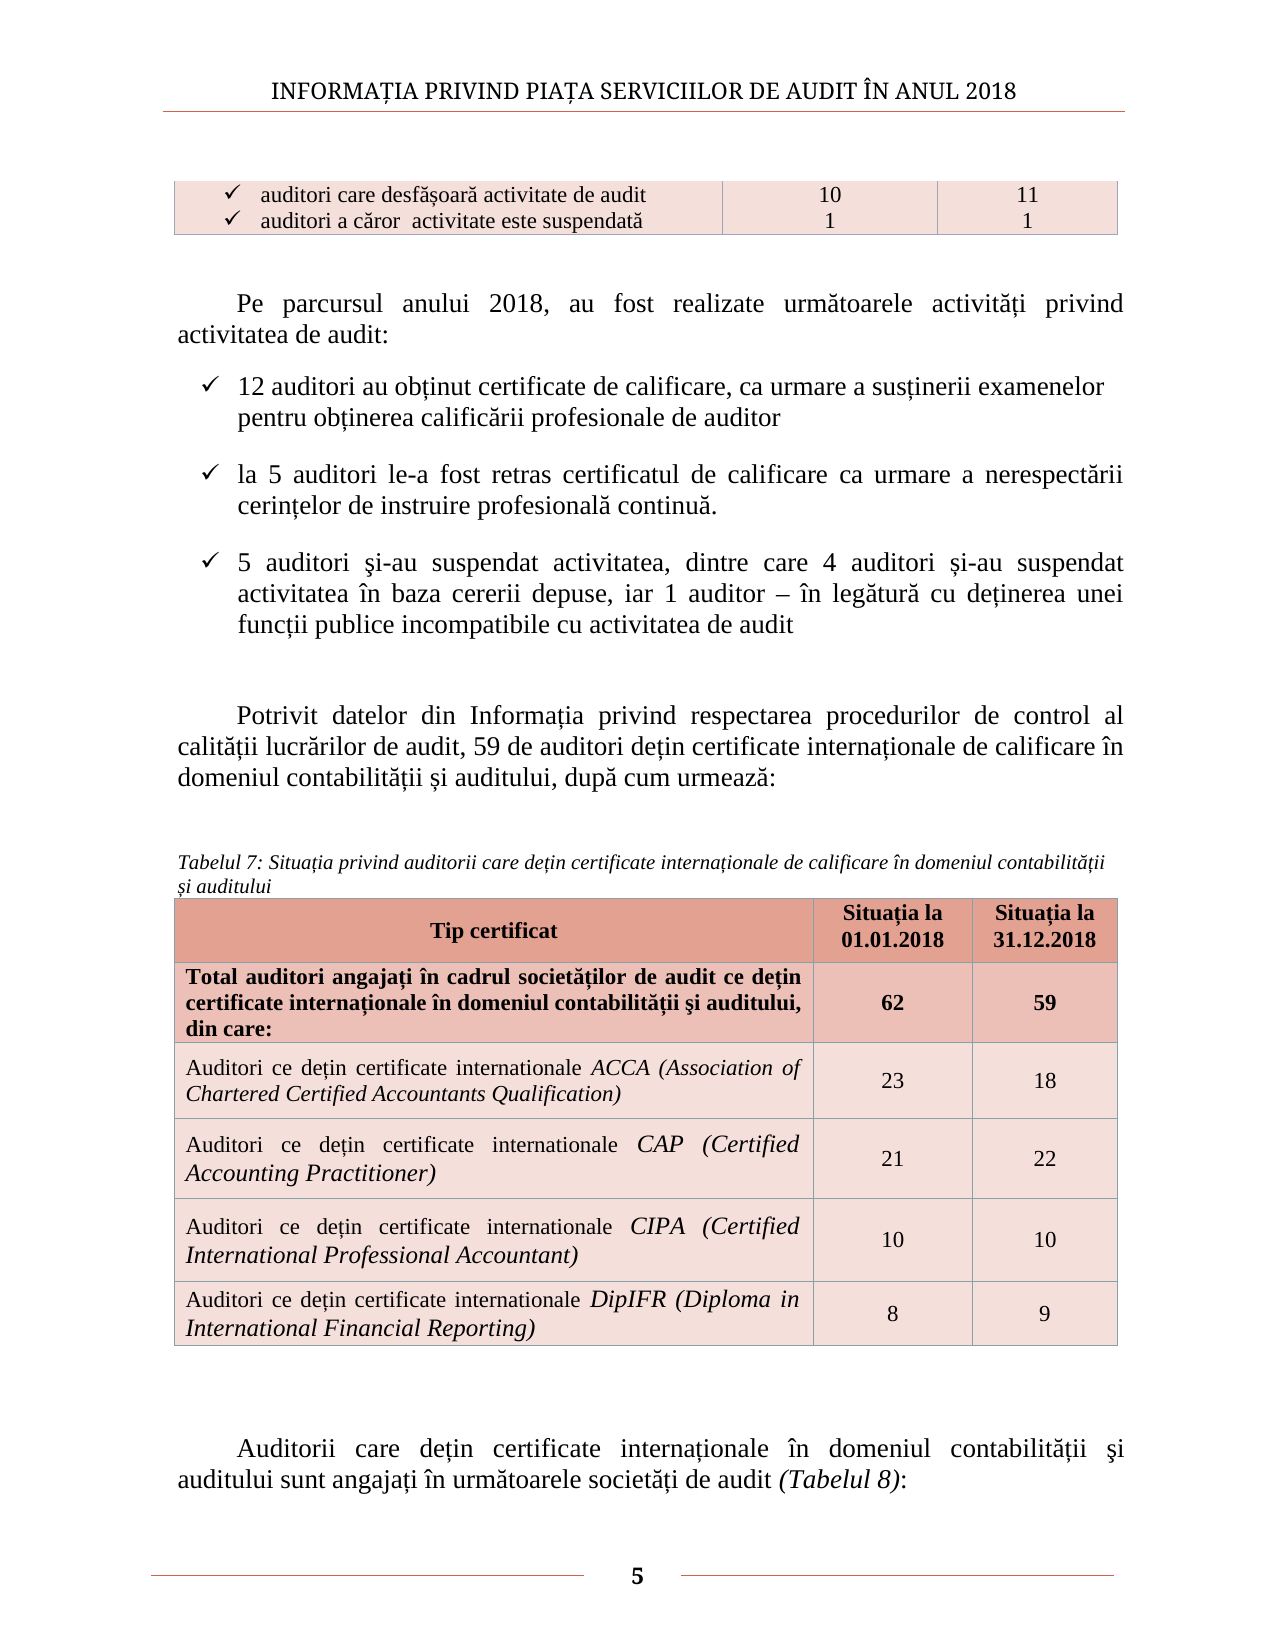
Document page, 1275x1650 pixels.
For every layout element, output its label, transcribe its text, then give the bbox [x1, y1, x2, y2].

table_header Situația la 01.01.2018 [814, 899, 972, 962]
table_cell 18 [973, 1043, 1117, 1118]
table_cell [175, 208, 722, 234]
text Potrivit datelor din Informația privind respectarea procedurilor de control al calității lucrărilor de audit, 59 de auditori dețin certificate internaționale de calificare în domeniul contabilității și auditului, după cum urmează: [177, 699, 1125, 793]
text Tabelul 7: Situația privind auditorii care dețin certificate internaționale de calificare în domeniul contabilității și auditului [177, 850, 1125, 898]
table_cell 10 [723, 181, 937, 208]
table_cell 1 [723, 208, 937, 234]
table_cell 11 [938, 181, 1117, 208]
table_cell Auditori ce dețin certificate internationale DipIFR (Diploma in International Financial Reporting) [175, 1282, 813, 1344]
list la 5 auditori le-a fost retras certificatul de calificare ca urmare a nerespectării cerințelor de instruire profesională continuă. [200, 458, 1125, 520]
table_cell Auditori ce dețin certificate internationale CIPA (Certified International Professional Accountant) [175, 1199, 813, 1281]
table_cell Auditori ce dețin certificate internationale CAP (Certified Accounting Practitioner) [175, 1119, 813, 1197]
table_cell 62 [814, 963, 972, 1042]
text Auditorii care dețin certificate internaționale în domeniul contabilității şi auditului sunt angajați în următoarele societăți de audit (Tabelul 8): [177, 1432, 1125, 1494]
table_cell 23 [814, 1043, 972, 1118]
list 5 auditori şi-au suspendat activitatea, dintre care 4 auditori și-au suspendat activitatea în baza cererii depuse, iar 1 auditor – în legătură cu deținerea unei funcții publice incompatibile cu activitatea de audit [200, 546, 1125, 639]
table_cell 8 [814, 1282, 972, 1344]
table_cell 22 [973, 1119, 1117, 1197]
table_cell Auditori ce dețin certificate internationale ACCA (Association of Chartered Certified Accountants Qualification) [175, 1043, 813, 1118]
table_cell 21 [814, 1119, 972, 1197]
table_cell 59 [973, 963, 1117, 1042]
table_cell 9 [973, 1282, 1117, 1344]
table_cell 10 [973, 1199, 1117, 1281]
table_cell 1 [938, 208, 1117, 234]
table_cell Total auditori angajați în cadrul societăților de audit ce dețin certificate internaționale în domeniul contabilității şi auditului, din care: [175, 963, 813, 1042]
list 12 auditori au obținut certificate de calificare, ca urmare a susținerii examenelor pentru obținerea calificării profesionale de auditor [200, 370, 1125, 432]
table_header Tip certificat [175, 899, 813, 962]
table_cell auditori care desfășoară activitate de audit [175, 181, 722, 208]
text Pe parcursul anului 2018, au fost realizate următoarele activități privind activitatea de audit: [177, 287, 1125, 349]
table_header Situația la 31.12.2018 [973, 899, 1117, 962]
table_cell 10 [814, 1199, 972, 1281]
